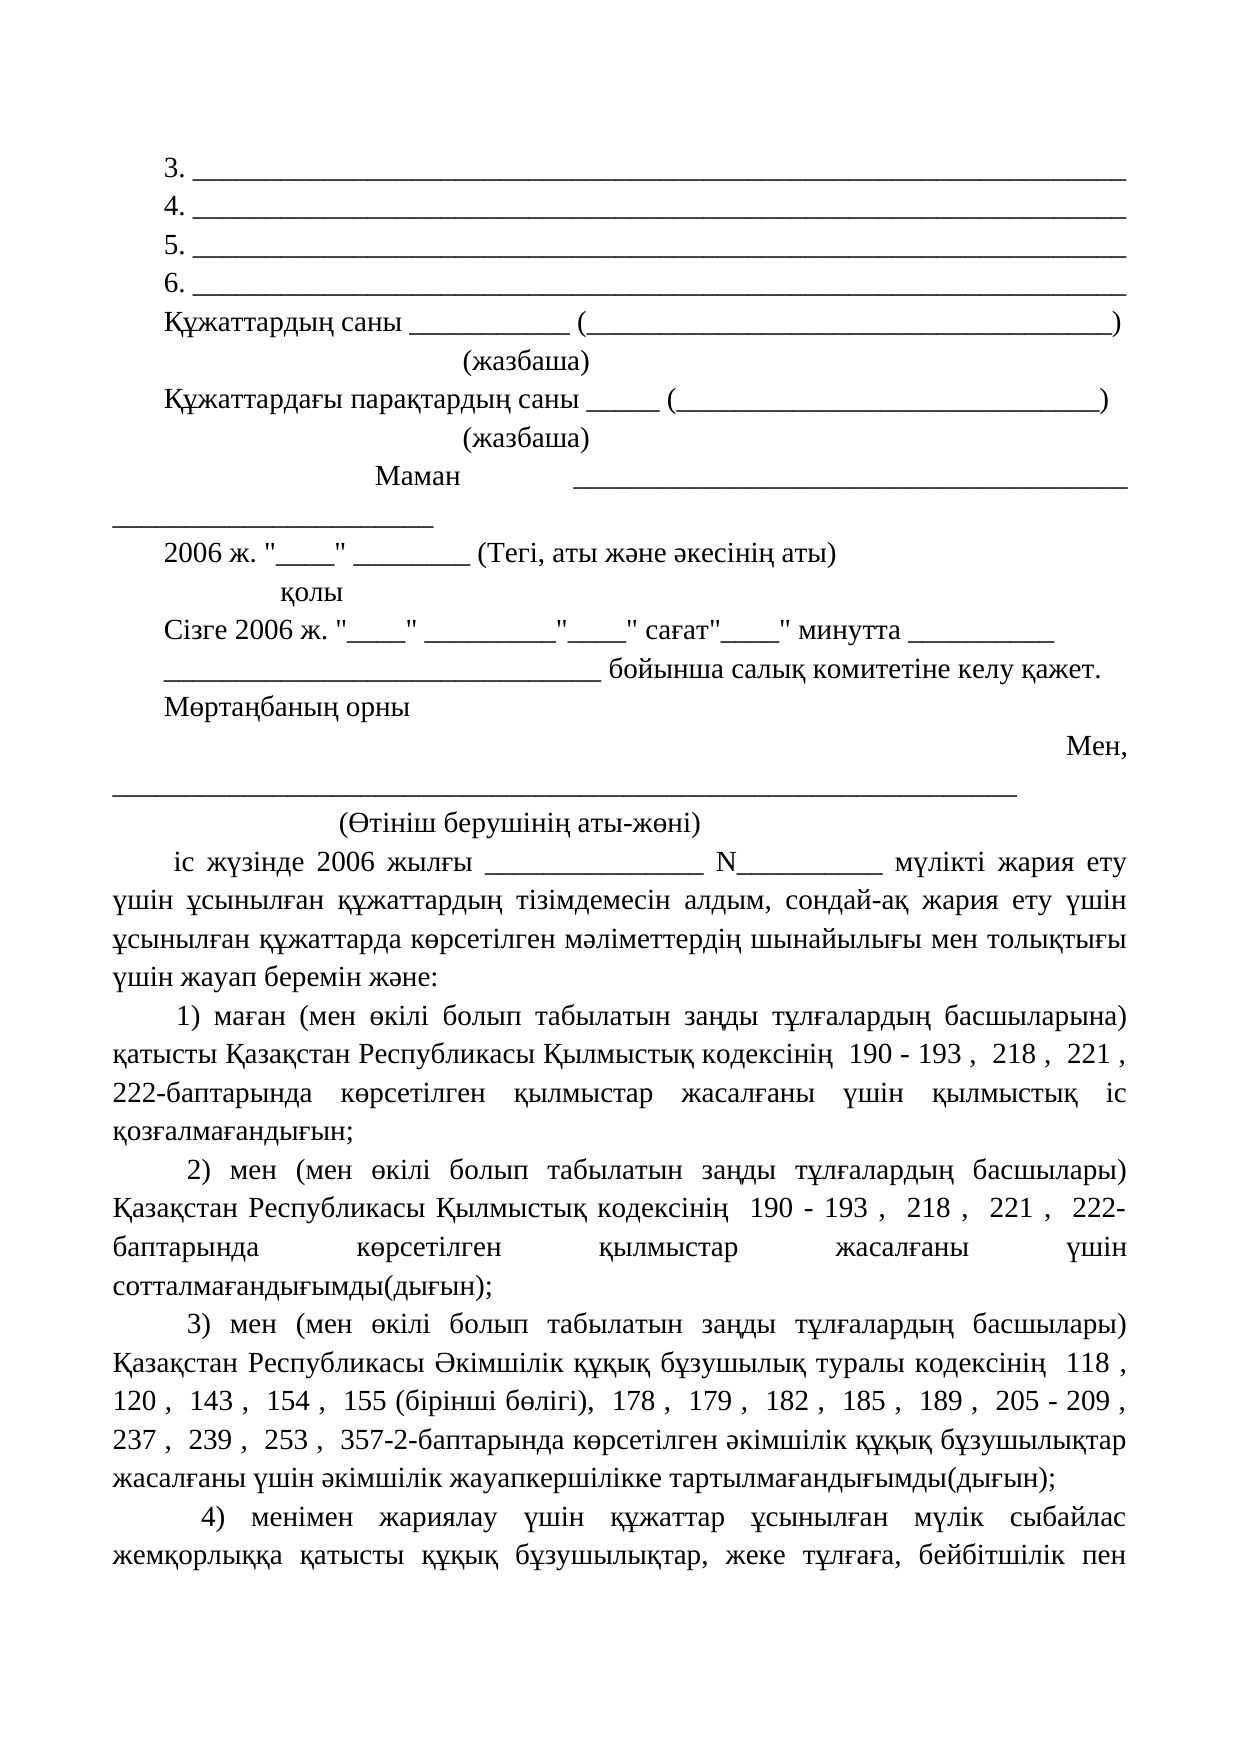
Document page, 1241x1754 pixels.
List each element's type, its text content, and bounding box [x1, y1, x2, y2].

text (жазбаша) [112, 420, 1128, 453]
text (жазбаша) [112, 343, 1128, 376]
text 1) маған (мен өкілі болып табылатын заңды тұлғалардың басшыларына) қатысты Қазақстан Республикасы Қылмыстық кодексінің 190 - 193 , 218 , 221 , 222-баптарында көрсетілген қылмыстар жасалғаны үшін қылмыстық іс қозғалмағандығын; [112, 998, 1128, 1147]
text Құжаттардың саны ___________ (____________________________________) [112, 304, 1128, 338]
text 5. ________________________________________________________________ [112, 227, 1128, 261]
text қолы [112, 574, 1128, 607]
text Маман ______________________________________ ______________________ [112, 458, 1128, 530]
text (Өтініш берушінің аты-жөні) [112, 805, 1128, 839]
text 3. ________________________________________________________________ [112, 150, 1128, 183]
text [112, 1499, 1128, 1571]
text 2) мен (мен өкілі болып табылатын заңды тұлғалардың басшылары) Қазақстан Республикасы Қылмыстық кодексінің 190 - 193 , 218 , 221 , 222-баптарында көрсетілген қылмыстар жасалғаны үшін сотталмағандығымды(дығын); [112, 1152, 1128, 1301]
text Мен, ______________________________________________________________ [112, 728, 1128, 800]
text ______________________________ бойынша салық комитетіне келу қажет. [112, 651, 1128, 684]
text Құжаттардағы парақтардың саны _____ (_____________________________) [112, 381, 1128, 415]
text 6. ________________________________________________________________ [112, 266, 1128, 299]
text Мөртаңбаның орны [112, 689, 1128, 723]
text 4. ________________________________________________________________ [112, 188, 1128, 222]
text 3) мен (мен өкілі болып табылатын заңды тұлғалардың басшылары) Қазақстан Республикасы Әкiмшiлiк құқық бұзушылық туралы кодексінің 118 , 120 , 143 , 154 , 155 (бірінші бөлігі), 178 , 179 , 182 , 185 , 189 , 205 - 209 , 237 , 239 , 253 , 357-2-баптарында көрсетілген әкімшілік құқық бұзушылықтар жасалғаны үшін әкімшілік жауапкершілікке тартылмағандығымды(дығын); [112, 1306, 1128, 1494]
text Сізге 2006 ж. "____" _________"____" сағат"____" минутта __________ [112, 612, 1128, 646]
text іс жүзінде 2006 жылғы _______________ N__________ мүлікті жария ету үшін ұсынылған құжаттардың тізімдемесін алдым, сондай-ақ жария ету үшін ұсынылған құжаттарда көрсетілген мәліметтердің шынайылығы мен толықтығы үшін жауап беремін және: [112, 844, 1128, 993]
text 2006 ж. "____" ________ (Тегі, аты және әкесінің аты) [112, 535, 1128, 569]
